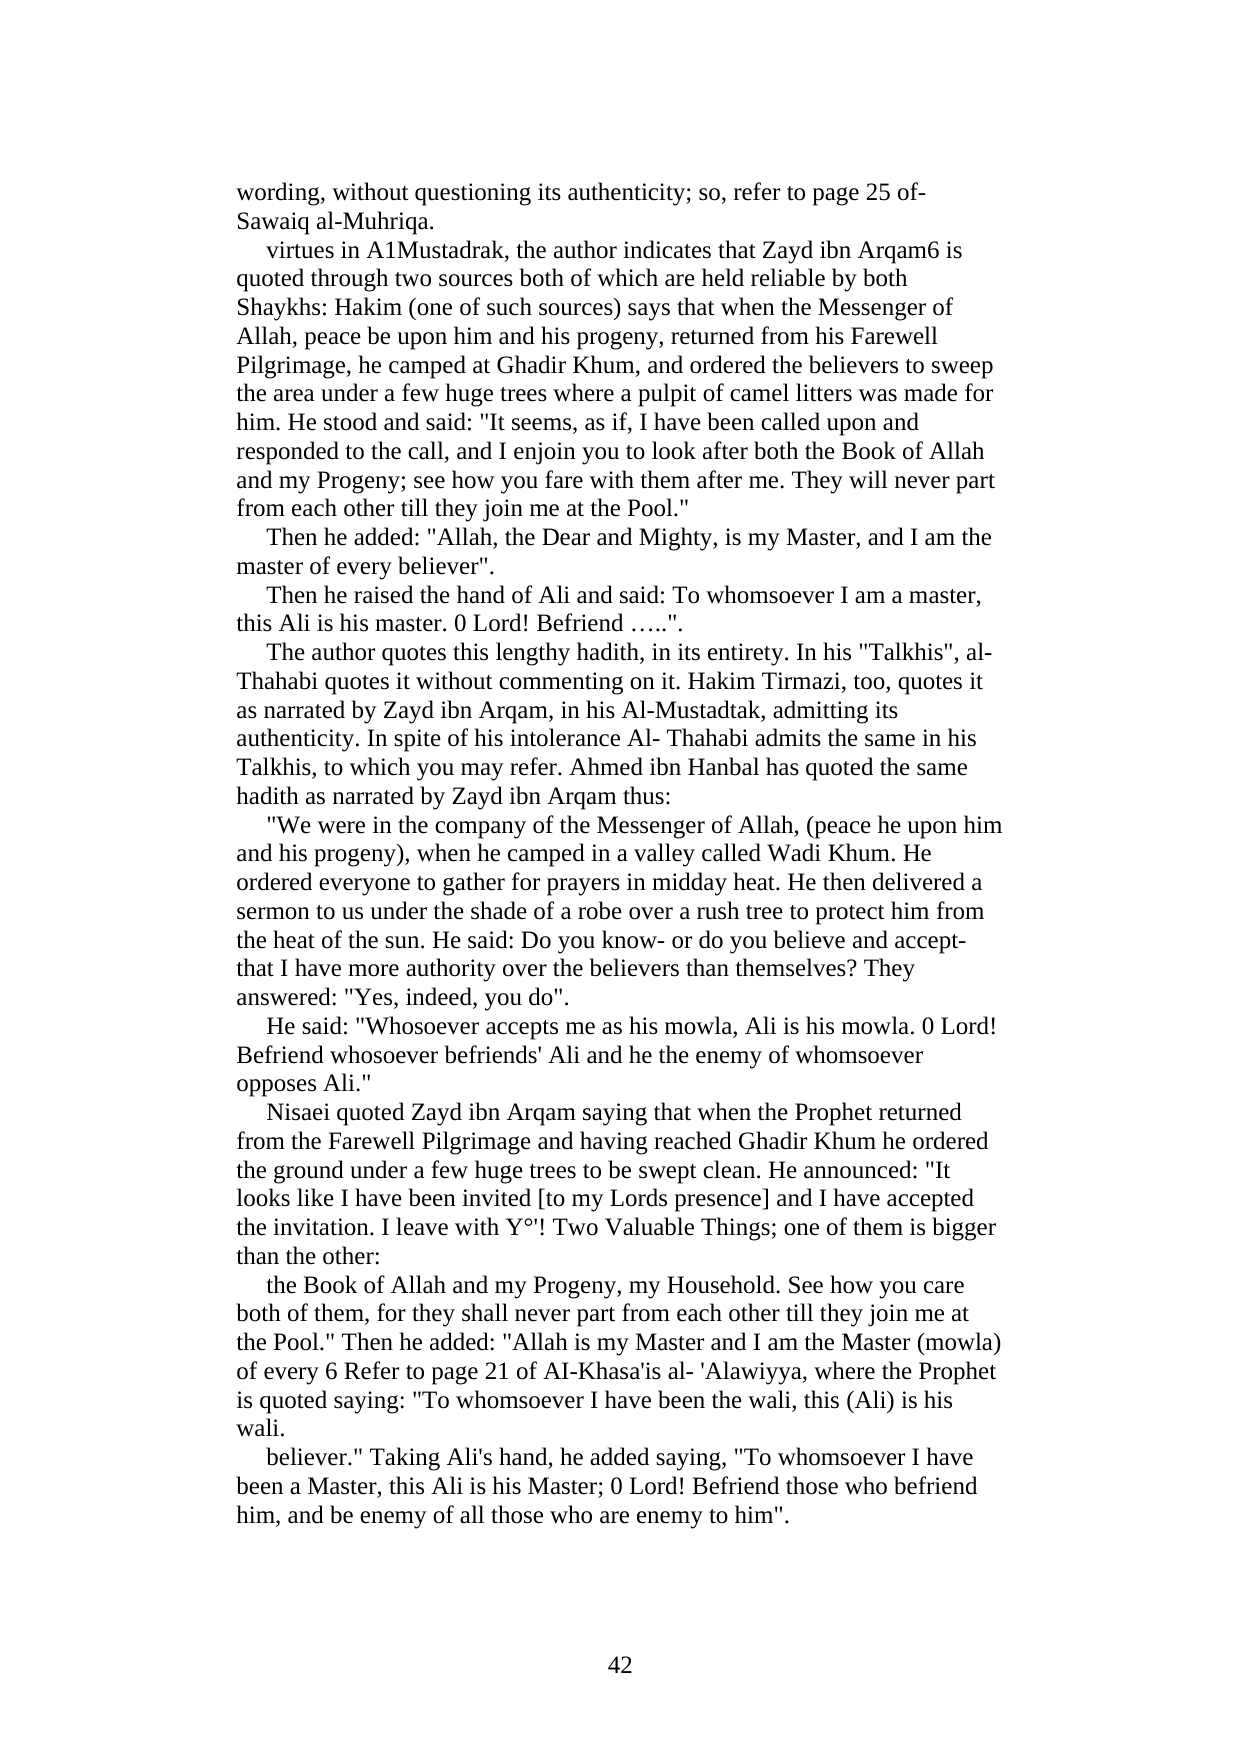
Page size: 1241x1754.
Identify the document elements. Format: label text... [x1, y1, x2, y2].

text Nisaei quoted Zayd ibn Arqam saying that when the Prophet returned from the Farewell Pilgrimage and having reached Ghadir Khum he ordered the ground under a few huge trees to be swept clean. He announced: "It looks like I have been invited [to my Lords presence] and I have accepted the invitation. I leave with Y°'! Two Valuable Things; one of them is bigger than the other: [236, 1097, 1004, 1270]
text virtues in A1Mustadrak, the author indicates that Zayd ibn Arqam6 is quoted through two sources both of which are held reliable by both Shaykhs: Hakim (one of such sources) says that when the Messenger of Allah, peace be upon him and his progeny, returned from his Farewell Pilgrimage, he camped at Ghadir Khum, and ordered the believers to sweep the area under a few huge trees where a pulpit of camel litters was made for him. He stood and said: "It seems, as if, I have been called upon and responded to the call, and I enjoin you to look after both the Book of Allah and my Progeny; see how you fare with them after me. They will never part from each other till they join me at the Pool." [236, 235, 1004, 522]
text the Book of Allah and my Progeny, my Household. See how you care both of them, for they shall never part from each other till they join me at the Pool." Then he added: "Allah is my Master and I am the Master (mowla) of every 6 Refer to page 21 of AI-Khasa'is al- 'Alawiyya, where the Prophet is quoted saying: "To whomsoever I have been the wali, this (Ali) is his wali. [236, 1270, 1004, 1442]
text Then he added: "Allah, the Dear and Mighty, is my Master, and I am the master of every believer". [236, 522, 1004, 580]
text "We were in the company of the Messenger of Allah, (peace he upon him and his progeny), when he camped in a valley called Wadi Khum. He ordered everyone to gather for prayers in midday heat. He then delivered a sermon to us under the shade of a robe over a rush tree to protect him from the heat of the sun. He said: Do you know- or do you believe and accept- that I have more authority over the believers than themselves? They answered: "Yes, indeed, you do". [236, 810, 1004, 1011]
text believer." Taking Ali's hand, he added saying, "To whomsoever I have been a Master, this Ali is his Master; 0 Lord! Befriend those who befriend him, and be enemy of all those who are enemy to him". [236, 1442, 1004, 1528]
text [236, 177, 1004, 235]
text He said: "Whosoever accepts me as his mowla, Ali is his mowla. 0 Lord! Befriend whosoever befriends' Ali and he the enemy of whomsoever opposes Ali." [236, 1011, 1004, 1097]
text The author quotes this lengthy hadith, in its entirety. In his "Talkhis", al- Thahabi quotes it without commenting on it. Hakim Tirmazi, too, quotes it as narrated by Zayd ibn Arqam, in his Al-Mustadtak, admitting its authenticity. In spite of his intolerance Al- Thahabi admits the same in his Talkhis, to which you may refer. Ahmed ibn Hanbal has quoted the same hadith as narrated by Zayd ibn Arqam thus: [236, 637, 1004, 810]
text Then he raised the hand of Ali and said: To whomsoever I am a master, this Ali is his master. 0 Lord! Befriend …..". [236, 580, 1004, 637]
